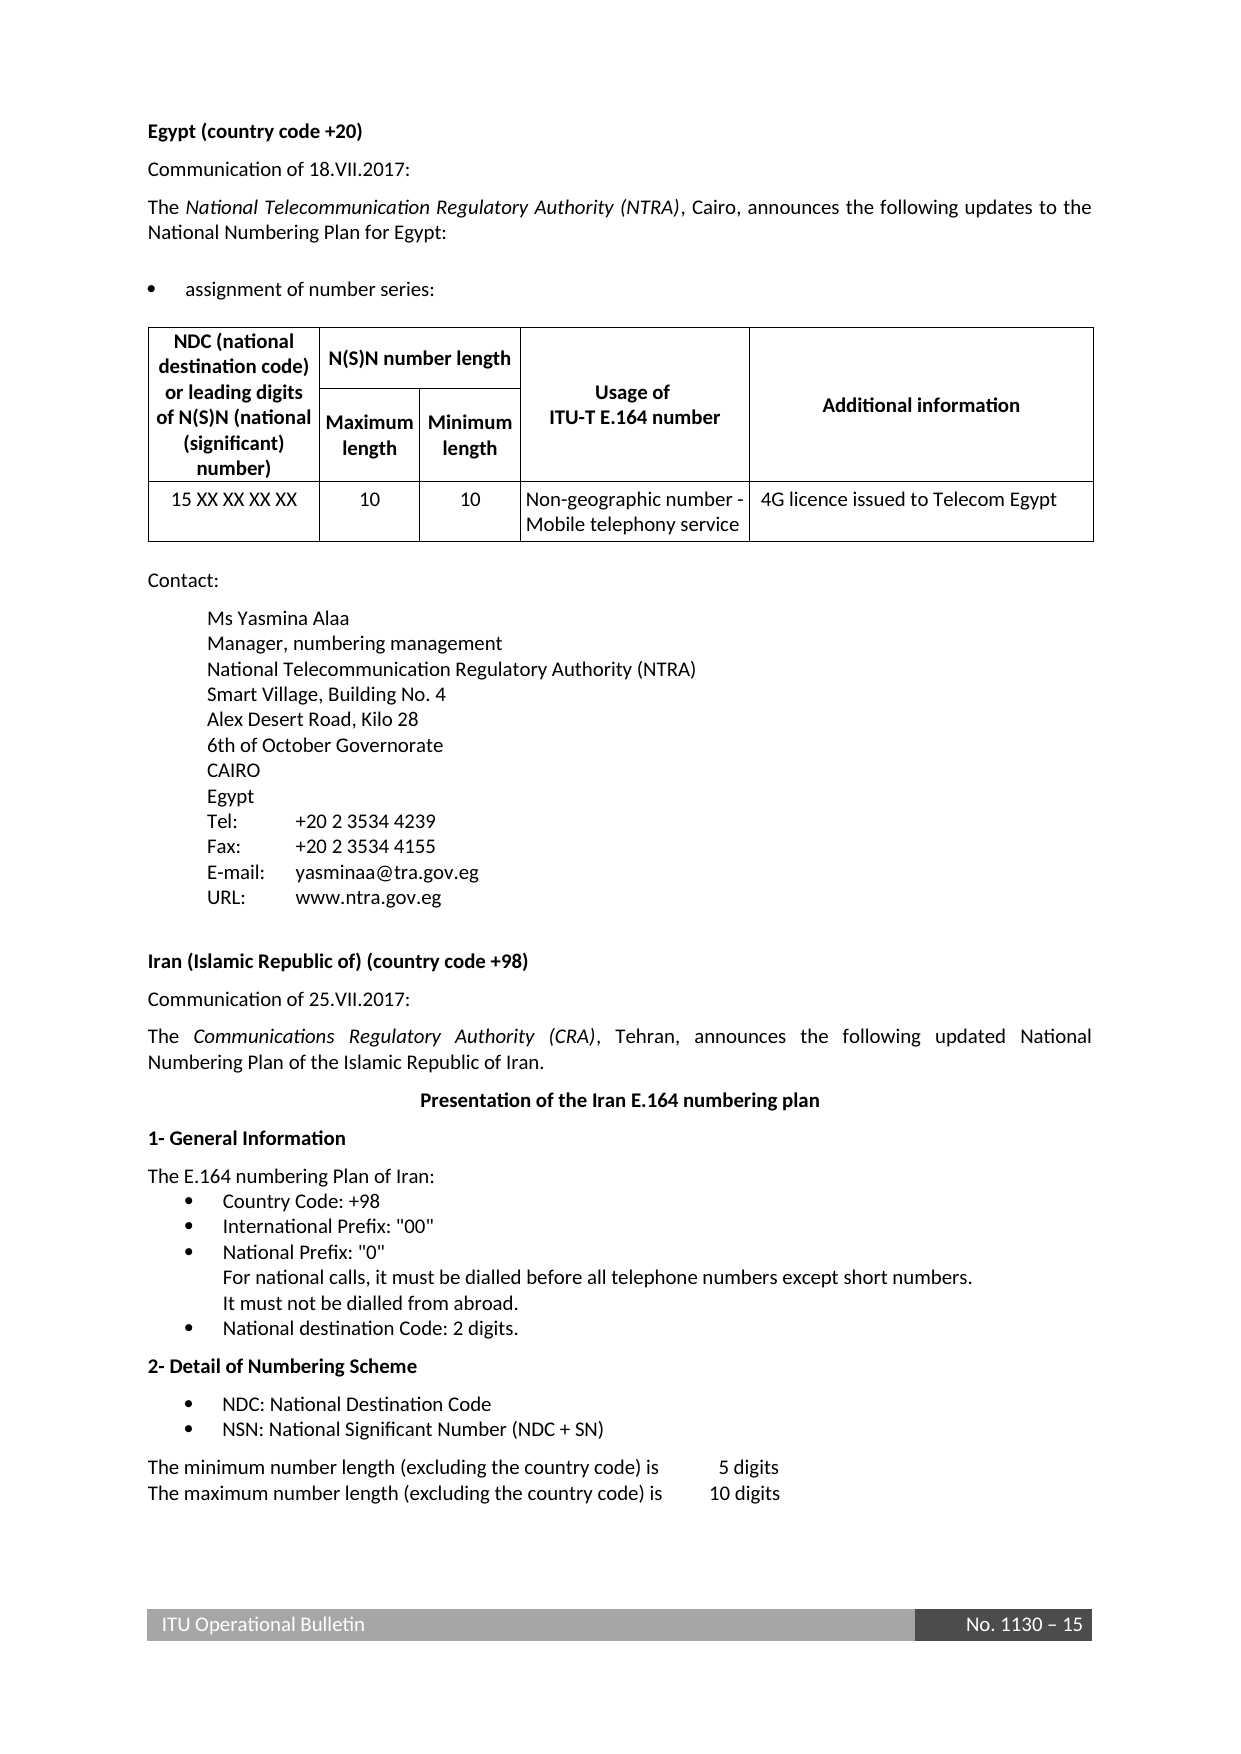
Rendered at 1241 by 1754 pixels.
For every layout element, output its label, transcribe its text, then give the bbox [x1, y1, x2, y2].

text Contact: [148, 567, 1092, 592]
list assignment of number series: [148, 276, 1092, 302]
text National Telecommunication Regulatory Authority (NTRA) [148, 656, 1092, 681]
table_cell 4G licence issued to Telecom Egypt [750, 482, 1093, 541]
list National Prefix: "0" [185, 1239, 1092, 1264]
text Fax: +20 2 3534 4155 [148, 834, 1092, 859]
text 2- Detail of Numbering Scheme [148, 1353, 1092, 1379]
table_header Additional information [750, 328, 1093, 481]
table_header Usage of ITU-T E.164 number [521, 328, 749, 481]
text The Communications Regulatory Authority (CRA), Tehran, announces the following updated National Numbering Plan of the Islamic Republic of Iran. [148, 1024, 1092, 1074]
text The minimum number length (excluding the country code) is 5 digits [148, 1454, 1092, 1480]
text The National Telecommunication Regulatory Authority (NTRA), Cairo, announces the following updates to the National Numbering Plan for Egypt: [148, 194, 1092, 245]
table_header NDC (national destination code) or leading digits of N(S)N (national (significant) number) [149, 328, 319, 481]
text CAIRO [148, 757, 1092, 783]
list NSN: National Significant Number (NDC + SN) [185, 1417, 1092, 1442]
text Alex Desert Road, Kilo 28 [148, 707, 1092, 732]
list International Prefix: "00" [185, 1214, 1092, 1239]
table_cell Non-geographic number -Mobile telephony service [521, 482, 749, 541]
text Manager, numbering management [148, 630, 1092, 656]
text Presentation of the Iran E.164 numbering plan [148, 1087, 1092, 1112]
list NDC: National Destination Code [185, 1391, 1092, 1417]
table_cell Minimum length [420, 389, 520, 481]
text E-mail: yasminaa@tra.gov.eg [148, 859, 1092, 884]
text 1- General Information [148, 1125, 1092, 1150]
list For national calls, it must be dialled before all telephone numbers except short numbers. [223, 1264, 1092, 1290]
table_cell 15 XX XX XX XX [149, 482, 319, 541]
text Communication of 18.VII.2017: [148, 156, 1092, 181]
list Country Code: +98 [185, 1188, 1092, 1214]
text The E.164 numbering Plan of Iran: [148, 1163, 1092, 1188]
table_cell 10 [420, 482, 520, 541]
list National destination Code: 2 digits. [185, 1315, 1092, 1341]
text Smart Village, Building No. 4 [148, 681, 1092, 707]
text Egypt [148, 783, 1092, 808]
text Egypt (country code +20) [148, 118, 1092, 143]
table_cell Maximum length [320, 389, 419, 481]
text URL: www.ntra.gov.eg [148, 884, 1092, 910]
text Ms Yasmina Alaa [148, 605, 1092, 630]
text Tel: +20 2 3534 4239 [148, 808, 1092, 834]
table_cell 10 [320, 482, 419, 541]
text The maximum number length (excluding the country code) is 10 digits [148, 1480, 1092, 1505]
text Communication of 25.VII.2017: [148, 986, 1092, 1011]
list It must not be dialled from abroad. [223, 1290, 1092, 1315]
text Iran (Islamic Republic of) (country code +98) [148, 948, 1092, 973]
text 6th of October Governorate [148, 732, 1092, 757]
table_header N(S)N number length [320, 328, 520, 387]
